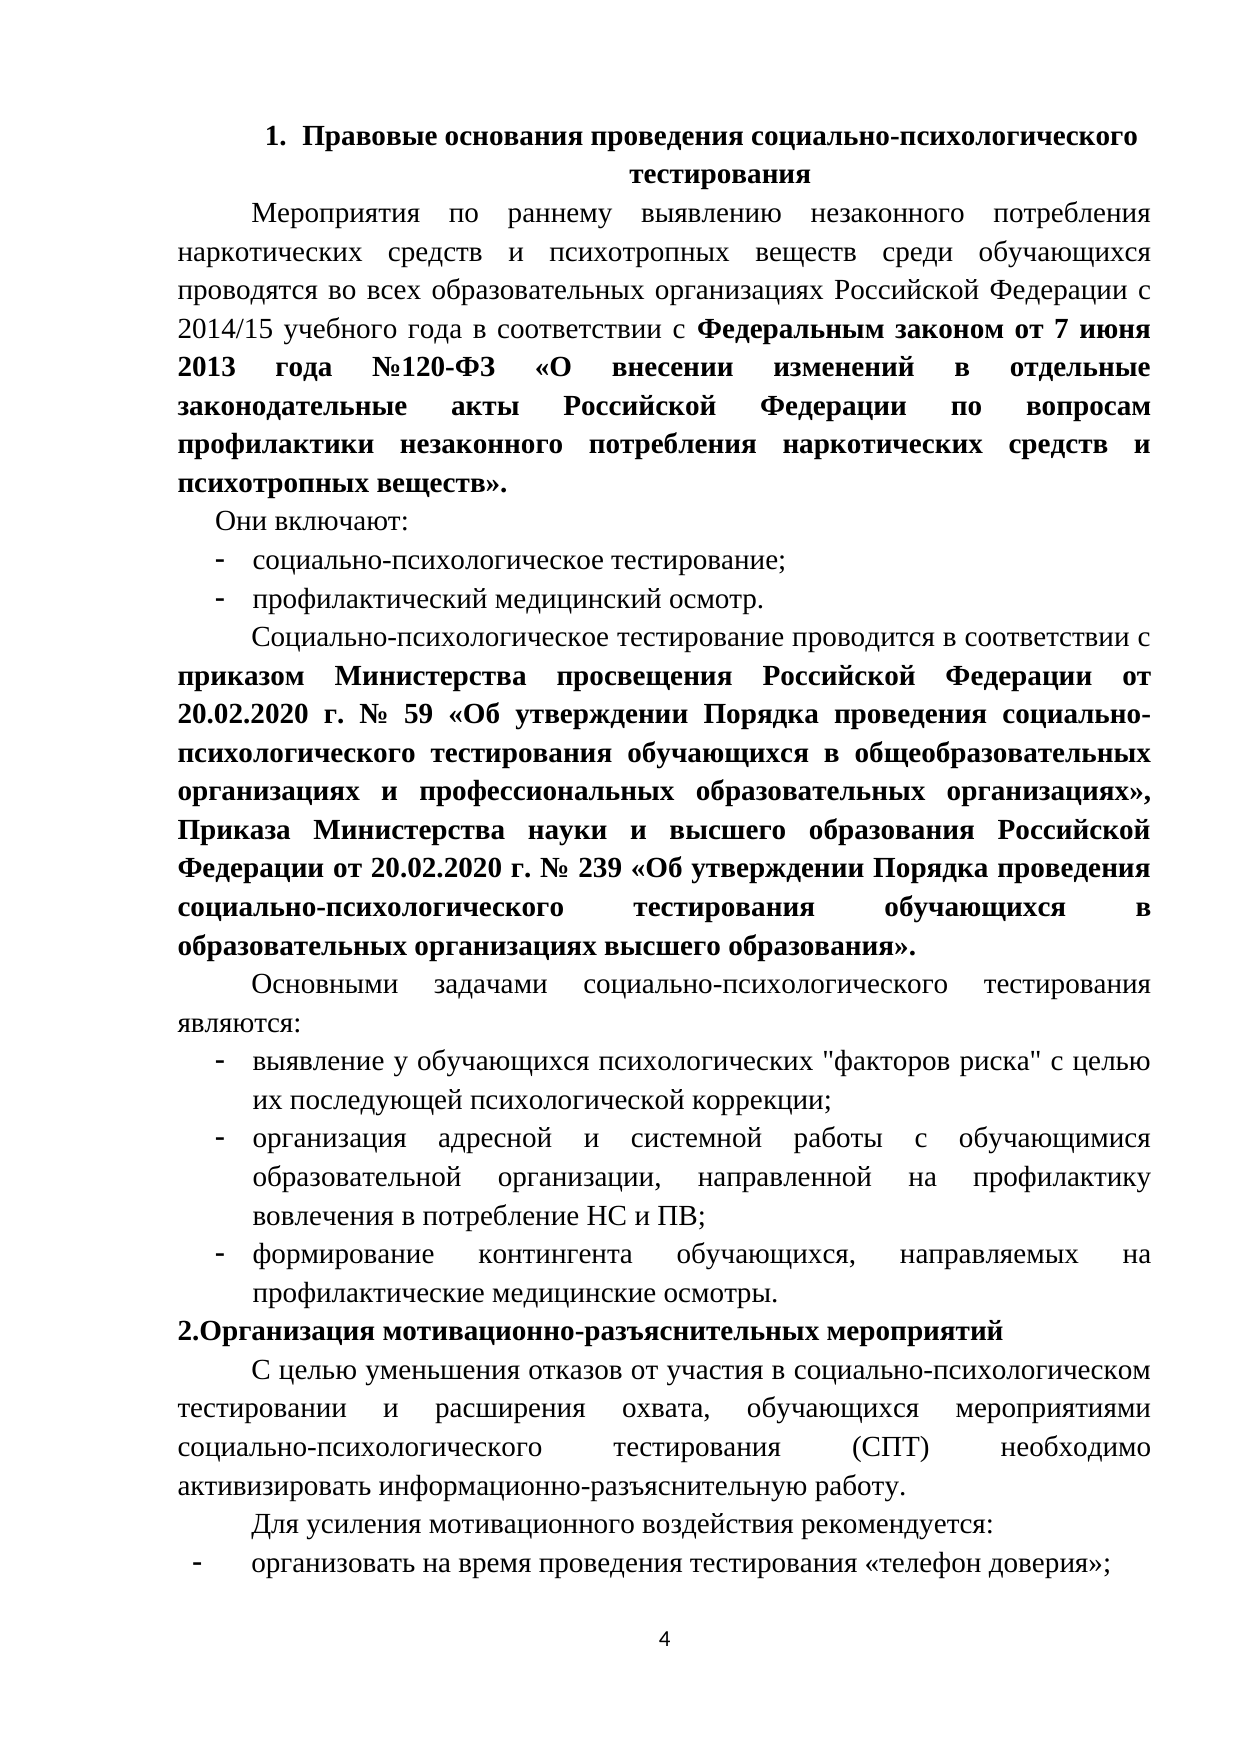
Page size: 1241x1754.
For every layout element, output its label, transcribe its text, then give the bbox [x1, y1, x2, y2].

list организовать на время проведения тестирования «телефон доверия»; [177, 1545, 1152, 1578]
list формирование контингента обучающихся, направляемых на профилактические медицинские осмотры. [215, 1236, 1152, 1308]
list профилактический медицинский осмотр. [215, 581, 1152, 614]
text Основными задачами социально-психологического тестирования являются: [177, 966, 1152, 1038]
text Мероприятия по раннему выявлению незаконного потребления наркотических средств и психотропных веществ среди обучающихся проводятся во всех образовательных организациях Российской Федерации с 2014/15 учебного года в соответствии с Федеральным законом от 7 июня 2013 года №120-ФЗ «О внесении изменений в отдельные законодательные акты Российской Федерации по вопросам профилактики незаконного потребления наркотических средств и психотропных веществ». [177, 195, 1152, 498]
list социально-психологическое тестирование; [215, 542, 1152, 576]
list выявление у обучающихся психологических "факторов риска" с целью их последующей психологической коррекции; [215, 1043, 1152, 1116]
list организация адресной и системной работы с обучающимися образовательной организации, направленной на профилактику вовлечения в потребление НС и ПВ; [215, 1121, 1152, 1231]
text 2.Организация мотивационно-разъяснительных мероприятий [177, 1313, 1152, 1347]
text Для усиления мотивационного воздействия рекомендуется: [177, 1506, 1152, 1540]
list Правовые основания проведения социально-психологического тестирования [251, 118, 1152, 190]
text Они включают: [177, 503, 1152, 537]
text Социально-психологическое тестирование проводится в соответствии с приказом Министерства просвещения Российской Федерации от 20.02.2020 г. № 59 «Об утверждении Порядка проведения социально-психологического тестирования обучающихся в общеобразовательных организациях и профессиональных образовательных организациях», Приказа Министерства науки и высшего образования Российской Федерации от 20.02.2020 г. № 239 «Об утверждении Порядка проведения социально-психологического тестирования обучающихся в образовательных организациях высшего образования». [177, 619, 1152, 961]
text С целью уменьшения отказов от участия в социально-психологическом тестировании и расширения охвата, обучающихся мероприятиями социально-психологического тестирования (СПТ) необходимо активизировать информационно-разъяснительную работу. [177, 1352, 1152, 1501]
